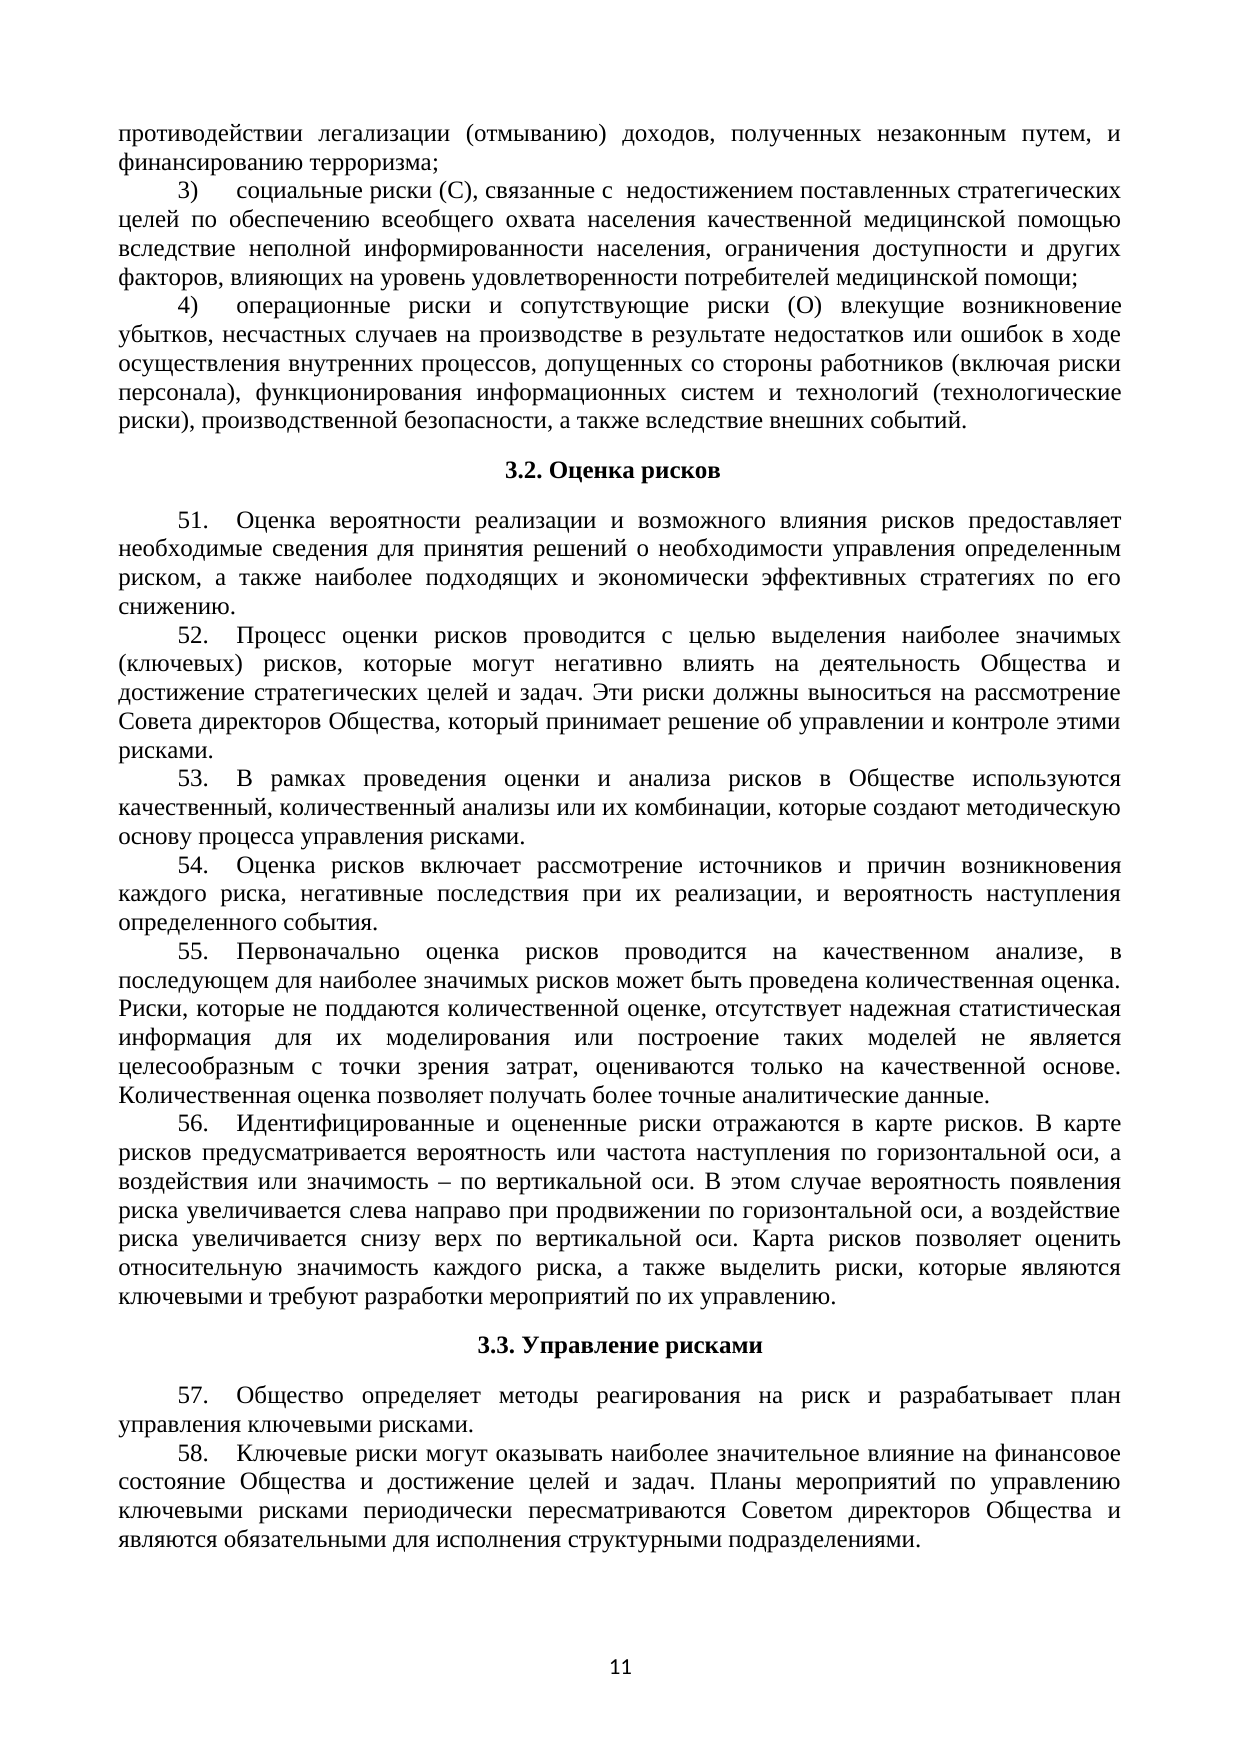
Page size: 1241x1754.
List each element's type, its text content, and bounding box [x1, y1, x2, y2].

list Процесс оценки рисков проводится с целью выделения наиболее значимых (ключевых) рисков, которые могут негативно влиять на деятельность Общества и достижение стратегических целей и задач. Эти риски должны выноситься на рассмотрение Совета директоров Общества, который принимает решение об управлении и контроле этими рисками. [118, 620, 1122, 763]
list Первоначально оценка рисков проводится на качественном анализе, в последующем для наиболее значимых рисков может быть проведена количественная оценка. Риски, которые не поддаются количественной оценке, отсутствует надежная статистическая информация для их моделирования или построение таких моделей не является целесообразным с точки зрения затрат, оцениваются только на качественной основе. Количественная оценка позволяет получать более точные аналитические данные. [118, 936, 1122, 1108]
list Ключевые риски могут оказывать наиболее значительное влияние на финансовое состояние Общества и достижение целей и задач. Планы мероприятий по управлению ключевыми рисками периодически пересматриваются Советом директоров Общества и являются обязательными для исполнения структурными подразделениями. [118, 1438, 1122, 1553]
subtitle 3.3. Управление рисками [118, 1331, 1122, 1359]
list социальные риски (С), связанные с недостижением поставленных стратегических целей по обеспечению всеобщего охвата населения качественной медицинской помощью вследствие неполной информированности населения, ограничения доступности и других факторов, влияющих на уровень удовлетворенности потребителей медицинской помощи; [118, 176, 1122, 291]
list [118, 118, 1122, 176]
subtitle 3.2. Оценка рисков [177, 455, 1048, 484]
list Оценка вероятности реализации и возможного влияния рисков предоставляет необходимые сведения для принятия решений о необходимости управления определенным риском, а также наиболее подходящих и экономически эффективных стратегиях по его снижению. [118, 505, 1122, 620]
list Идентифицированные и оцененные риски отражаются в карте рисков. В карте рисков предусматривается вероятность или частота наступления по горизонтальной оси, а воздействия или значимость – по вертикальной оси. В этом случае вероятность появления риска увеличивается слева направо при продвижении по горизонтальной оси, а воздействие риска увеличивается снизу верх по вертикальной оси. Карта рисков позволяет оценить относительную значимость каждого риска, а также выделить риски, которые являются ключевыми и требуют разработки мероприятий по их управлению. [118, 1108, 1122, 1310]
list Общество определяет методы реагирования на риск и разрабатывает план управления ключевыми рисками. [118, 1380, 1122, 1438]
list операционные риски и сопутствующие риски (О) влекущие возникновение убытков, несчастных случаев на производстве в результате недостатков или ошибок в ходе осуществления внутренних процессов, допущенных со стороны работников (включая риски персонала), функционирования информационных систем и технологий (технологические риски), производственной безопасности, а также вследствие внешних событий. [118, 291, 1122, 434]
list В рамках проведения оценки и анализа рисков в Обществе используются качественный, количественный анализы или их комбинации, которые создают методическую основу процесса управления рисками. [118, 763, 1122, 850]
list Оценка рисков включает рассмотрение источников и причин возникновения каждого риска, негативные последствия при их реализации, и вероятность наступления определенного события. [118, 850, 1122, 936]
